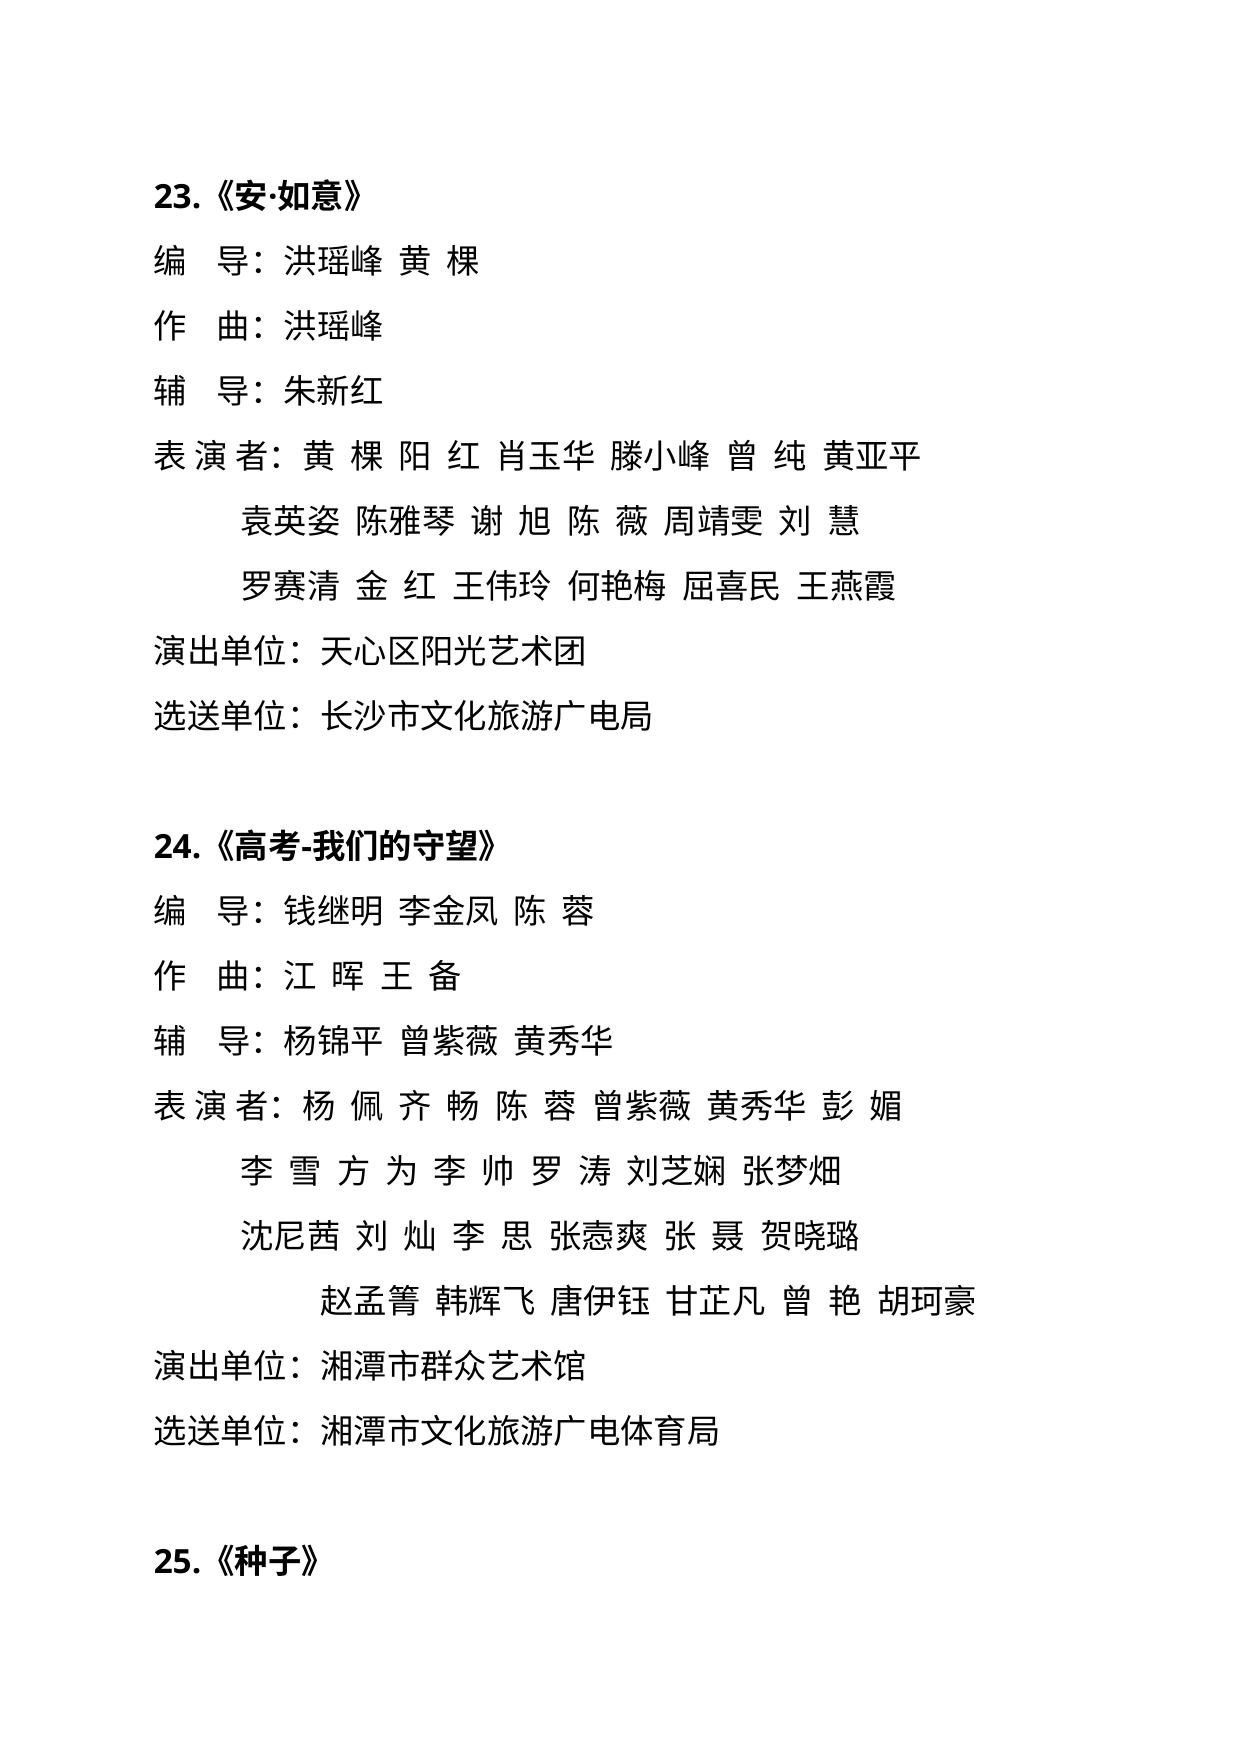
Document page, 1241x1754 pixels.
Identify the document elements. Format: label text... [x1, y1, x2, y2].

text 沈尼茜 刘 灿 李 思 张悫爽 张 聂 贺晓璐 [153, 1202, 1098, 1267]
text 编 导：洪瑶峰 黄 棵 [153, 227, 1098, 292]
text 表 演 者：黄 棵 阳 红 肖玉华 滕小峰 曾 纯 黄亚平 [153, 422, 1098, 487]
text 表 演 者：杨 佩 齐 畅 陈 蓉 曾紫薇 黄秀华 彭 媚 [153, 1072, 1098, 1137]
text 赵孟箐 韩辉飞 唐伊钰 甘芷凡 曾 艳 胡珂豪 [153, 1267, 1098, 1332]
text 罗赛清 金 红 王伟玲 何艳梅 屈喜民 王燕霞 [153, 552, 1098, 617]
text 演出单位：湘潭市群众艺术馆 [153, 1332, 1098, 1397]
text 选送单位：湘潭市文化旅游广电体育局 [153, 1397, 1098, 1462]
text 24.《高考-我们的守望》 [153, 812, 1098, 877]
text 选送单位：长沙市文化旅游广电局 [153, 682, 1098, 747]
text 25.《种子》 [153, 1527, 1098, 1592]
text 作 曲：洪瑶峰 [153, 292, 1098, 357]
text 袁英姿 陈雅琴 谢 旭 陈 薇 周靖雯 刘 慧 [153, 487, 1098, 552]
text 编 导：钱继明 李金凤 陈 蓉 [153, 877, 1098, 942]
text 辅 导：杨锦平 曾紫薇 黄秀华 [153, 1007, 1098, 1072]
text 作 曲：江 晖 王 备 [153, 942, 1098, 1007]
text 辅 导：朱新红 [153, 357, 1098, 422]
text 演出单位：天心区阳光艺术团 [153, 617, 1098, 682]
text 李 雪 方 为 李 帅 罗 涛 刘芝娴 张梦畑 [153, 1137, 1098, 1202]
text 23.《安·如意》 [153, 162, 1098, 227]
